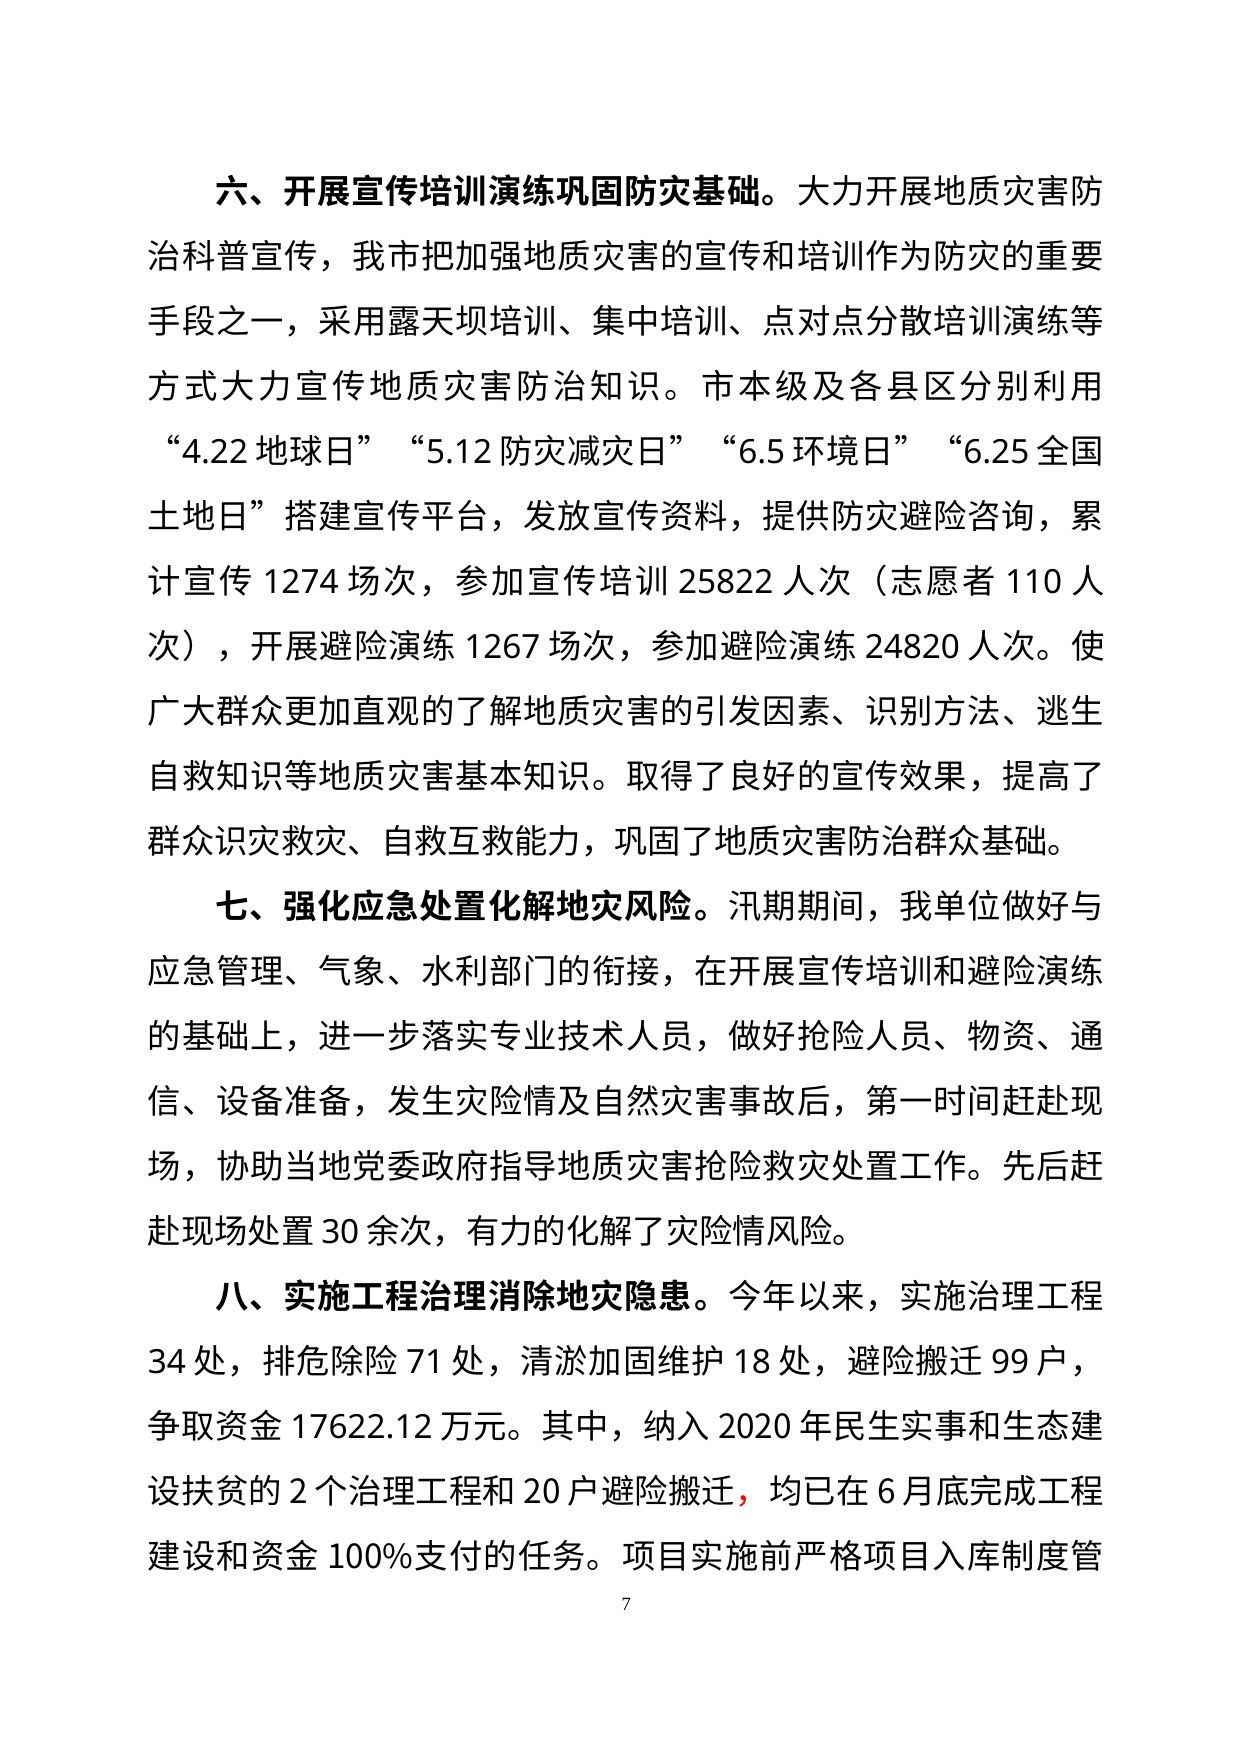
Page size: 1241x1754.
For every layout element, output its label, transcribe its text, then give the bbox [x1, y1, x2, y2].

text 六、开展宣传培训演练巩固防灾基础。大力开展地质灾害防治科普宣传，我市把加强地质灾害的宣传和培训作为防灾的重要手段之一，采用露天坝培训、集中培训、点对点分散培训演练等方式大力宣传地质灾害防治知识。市本级及各县区分别利用“4.22地球日”“5.12防灾减灾日”“6.5环境日”“6.25全国土地日”搭建宣传平台，发放宣传资料，提供防灾避险咨询，累计宣传1274场次，参加宣传培训25822人次（志愿者110人次），开展避险演练1267场次，参加避险演练24820人次。使广大群众更加直观的了解地质灾害的引发因素、识别方法、逃生自救知识等地质灾害基本知识。取得了良好的宣传效果，提高了群众识灾救灾、自救互救能力，巩固了地质灾害防治群众基础。 [148, 156, 1104, 871]
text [148, 1261, 1104, 1586]
text 七、强化应急处置化解地灾风险。汛期期间，我单位做好与应急管理、气象、水利部门的衔接，在开展宣传培训和避险演练的基础上，进一步落实专业技术人员，做好抢险人员、物资、通信、设备准备，发生灾险情及自然灾害事故后，第一时间赶赴现场，协助当地党委政府指导地质灾害抢险救灾处置工作。先后赶赴现场处置30余次，有力的化解了灾险情风险。 [148, 871, 1104, 1261]
